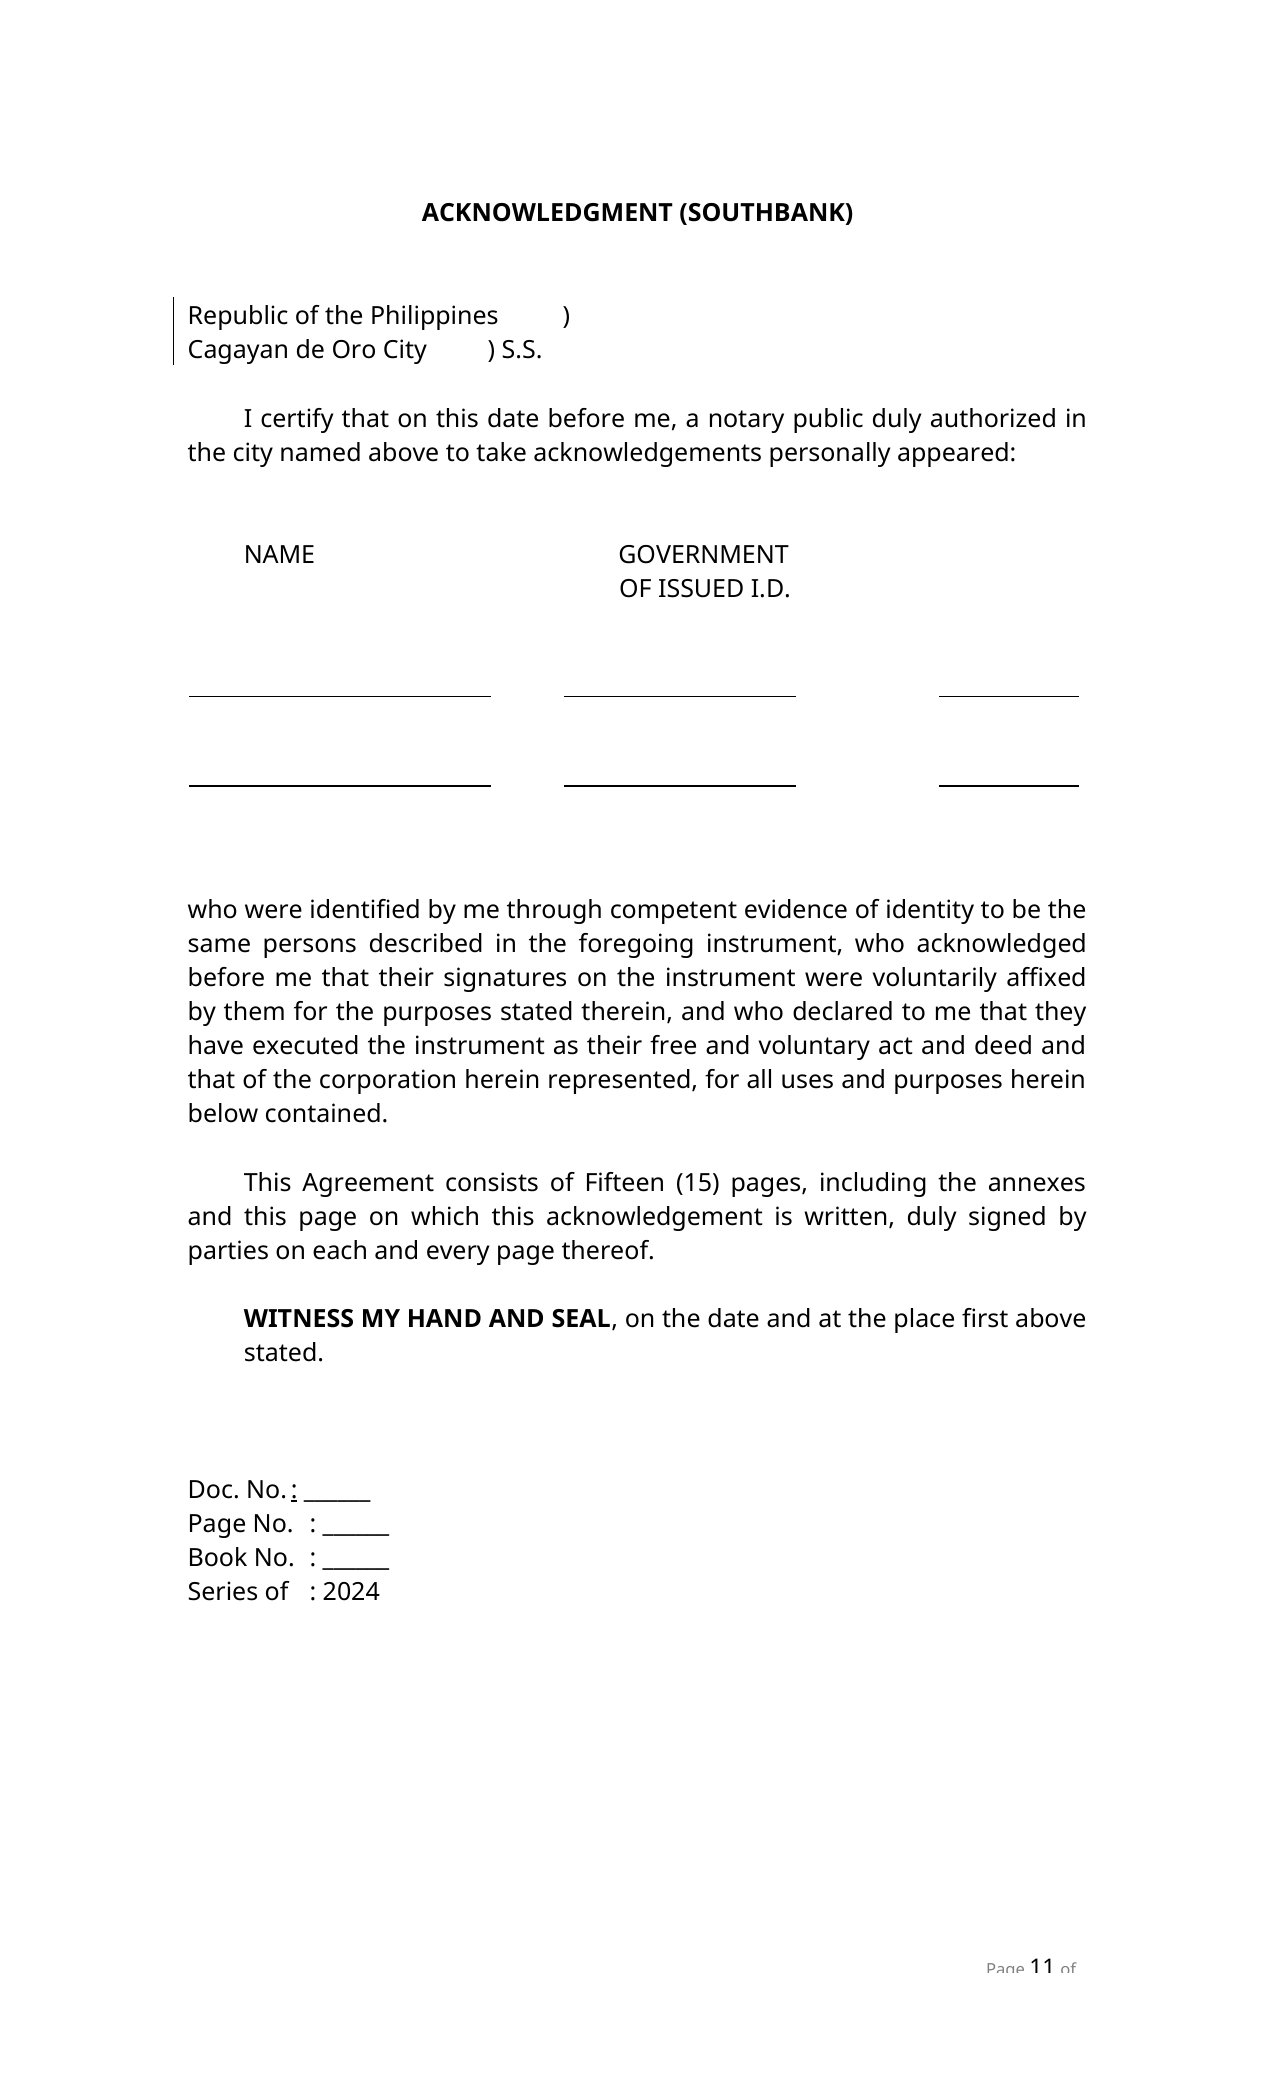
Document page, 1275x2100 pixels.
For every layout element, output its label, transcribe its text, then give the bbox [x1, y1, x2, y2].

text This Agreement consists of Fifteen (15) pages, including the annexes and this page on which this acknowledgement is written, duly signed by parties on each and every page thereof. [187, 1164, 1087, 1267]
text I certify that on this date before me, a notary public duly authorized in the city named above to take acknowledgements personally appeared: [187, 400, 1087, 468]
text NAME GOVERNMENT DATE OF ISSUED I.D. EXPIRY [243, 537, 906, 605]
subtitle ACKNOWLEDGMENT (SOUTHBANK) [187, 195, 1087, 229]
text Republic of the Philippines ) [187, 297, 1078, 331]
text WITNESS MY HAND AND SEAL, on the date and at the place first above stated. [244, 1301, 1087, 1369]
text Doc. No. : ______ [187, 1471, 1087, 1505]
text who were identified by me through competent evidence of identity to be the same persons described in the foregoing instrument, who acknowledged before me that their signatures on the instrument were voluntarily affixed by them for the purposes stated therein, and who declared to me that they have executed the instrument as their free and voluntary act and deed and that of the corporation herein represented, for all uses and purposes herein below contained. [187, 892, 1087, 1130]
text Cagayan de Oro City ) S.S. [187, 331, 1078, 365]
text Page No. : ______ [187, 1505, 1087, 1539]
text Book No. : ______ [187, 1539, 1087, 1573]
text Series of : 2024 [187, 1573, 1087, 1607]
